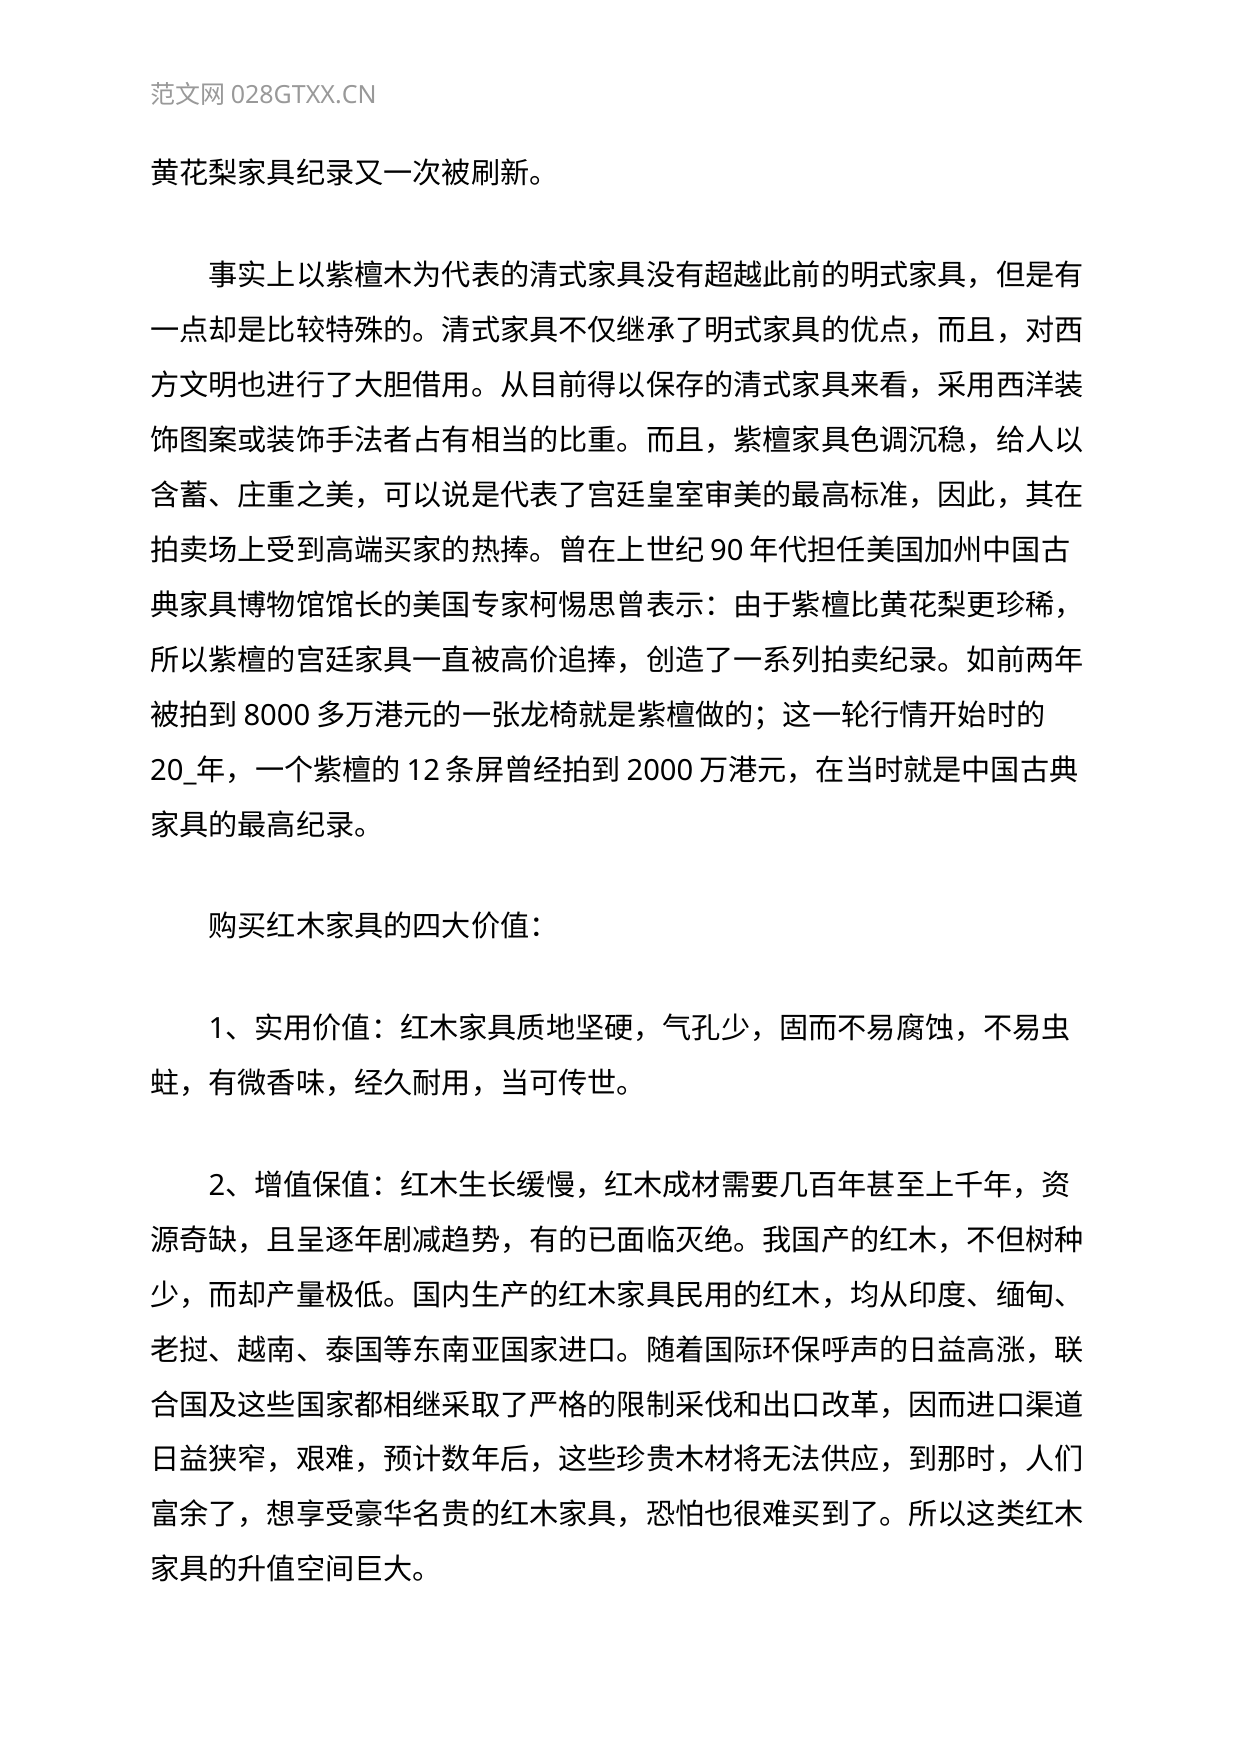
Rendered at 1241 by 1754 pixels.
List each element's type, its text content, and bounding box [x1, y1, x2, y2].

text 事实上以紫檀木为代表的清式家具没有超越此前的明式家具，但是有一点却是比较特殊的。清式家具不仅继承了明式家具的优点，而且，对西方文明也进行了大胆借用。从目前得以保存的清式家具来看，采用西洋装饰图案或装饰手法者占有相当的比重。而且，紫檀家具色调沉稳，给人以含蓄、庄重之美，可以说是代表了宫廷皇室审美的最高标准，因此，其在拍卖场上受到高端买家的热捧。曾在上世纪90年代担任美国加州中国古典家具博物馆馆长的美国专家柯惕思曾表示：由于紫檀比黄花梨更珍稀，所以紫檀的宫廷家具一直被高价追捧，创造了一系列拍卖纪录。如前两年被拍到8000多万港元的一张龙椅就是紫檀做的；这一轮行情开始时的20_年，一个紫檀的12条屏曾经拍到2000万港元，在当时就是中国古典家具的最高纪录。 [150, 252, 1090, 843]
text 购买红木家具的四大价值： [150, 903, 1090, 945]
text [150, 150, 1090, 192]
text 1、实用价值：红木家具质地坚硬，气孔少，固而不易腐蚀，不易虫蛀，有微香味，经久耐用，当可传世。 [150, 1004, 1090, 1102]
text 2、增值保值：红木生长缓慢，红木成材需要几百年甚至上千年，资源奇缺，且呈逐年剧减趋势，有的已面临灭绝。我国产的红木，不但树种少，而却产量极低。国内生产的红木家具民用的红木，均从印度、缅甸、老挝、越南、泰国等东南亚国家进口。随着国际环保呼声的日益高涨，联合国及这些国家都相继采取了严格的限制采伐和出口改革，因而进口渠道日益狭窄，艰难，预计数年后，这些珍贵木材将无法供应，到那时，人们富余了，想享受豪华名贵的红木家具，恐怕也很难买到了。所以这类红木家具的升值空间巨大。 [150, 1161, 1090, 1588]
